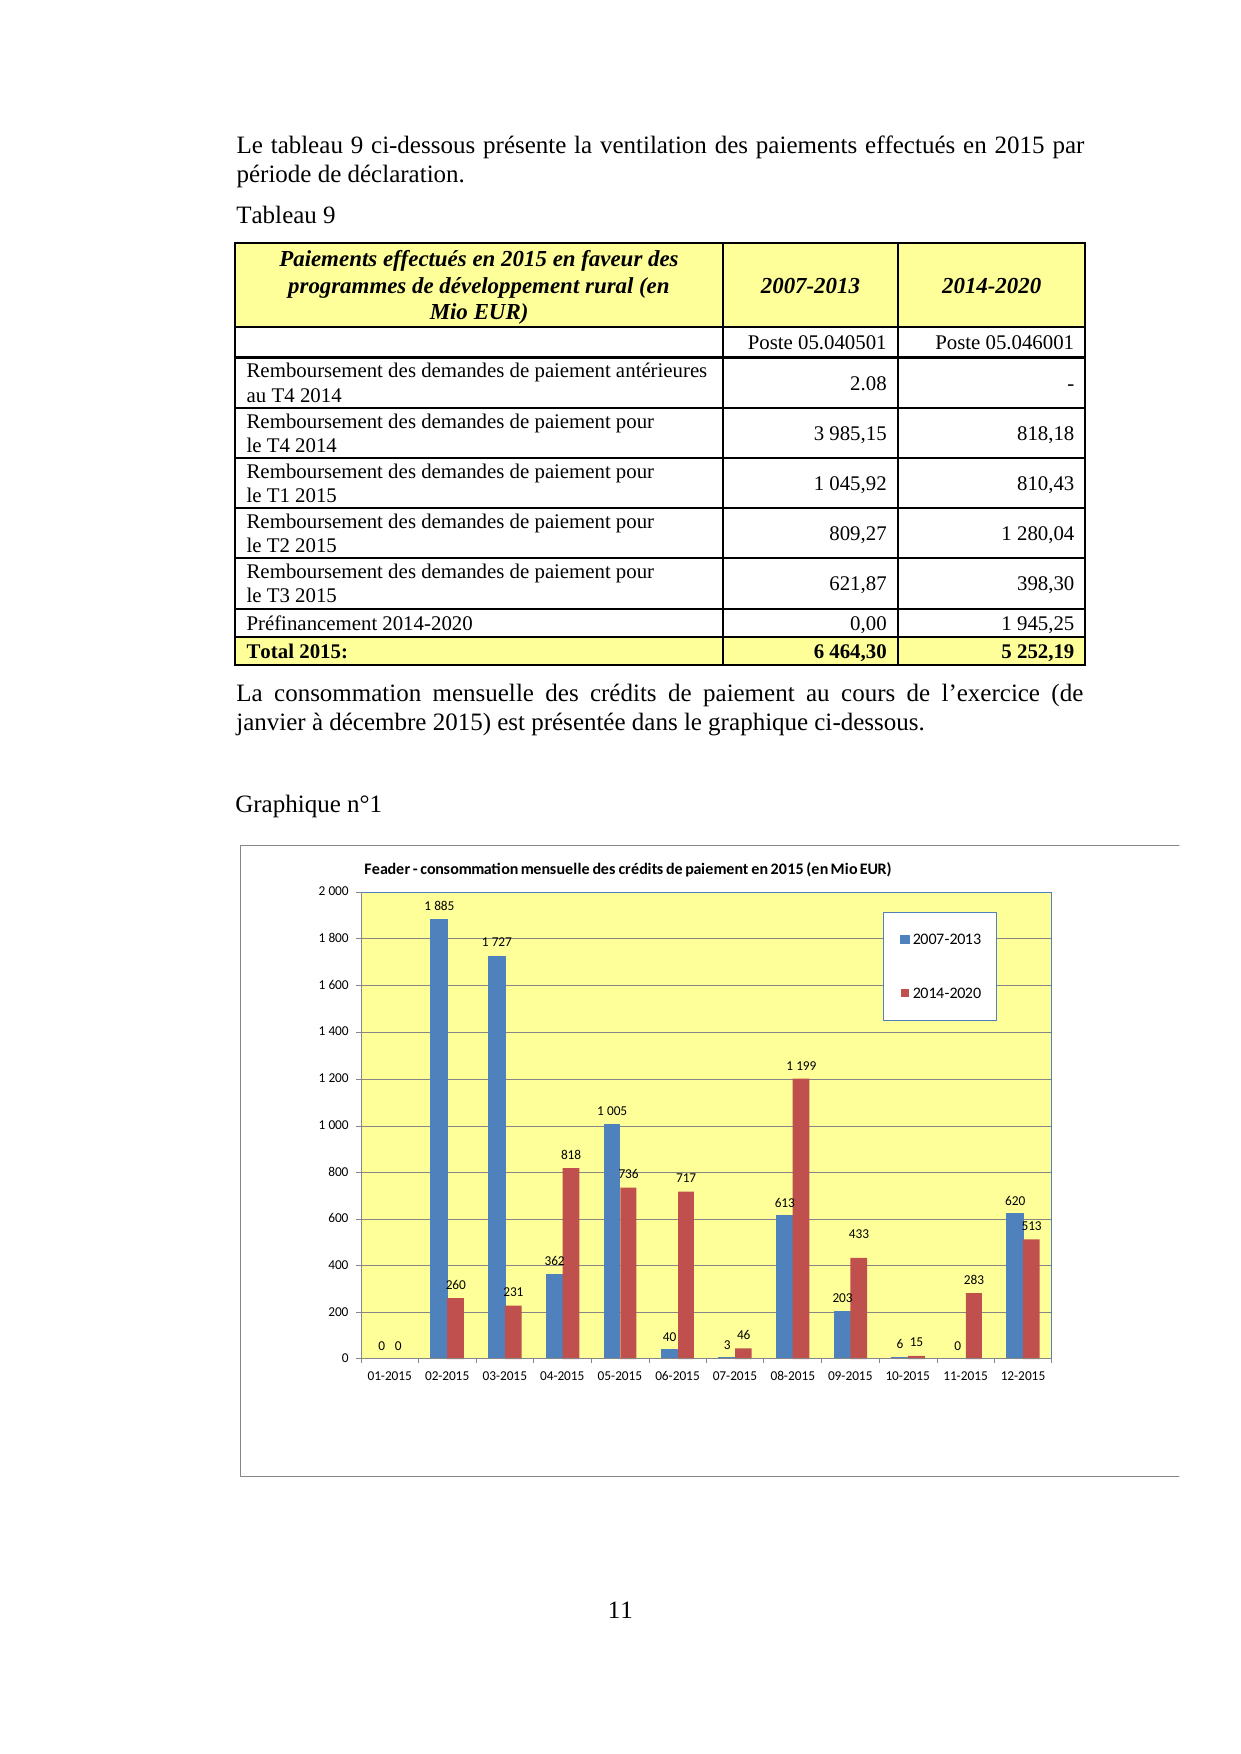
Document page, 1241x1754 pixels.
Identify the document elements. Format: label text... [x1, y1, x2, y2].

table_cell Préfinancement 2014-2020 [236, 610, 722, 636]
text Le tableau 9 ci-dessous présente la ventilation des paiements effectués en 2015 par période de déclaration. [236, 131, 1085, 188]
table_cell Remboursement des demandes de paiement pour le T1 2015 [236, 459, 722, 507]
table_cell 1 280,04 [899, 509, 1084, 557]
table_cell - [899, 359, 1084, 407]
table_cell Total 2015: [236, 638, 722, 664]
table_cell 810,43 [899, 459, 1084, 507]
table_cell 1 045,92 [724, 459, 897, 507]
table_cell Remboursement des demandes de paiement pour le T4 2014 [236, 409, 722, 457]
table_header 2007-2013 [724, 244, 897, 326]
table_cell 0,00 [724, 610, 897, 636]
table_cell 809,27 [724, 509, 897, 557]
table_cell Remboursement des demandes de paiement pour le T3 2015 [236, 559, 722, 607]
table_header Paiements effectués en 2015 en faveur des programmes de développement rural (en Mio EUR) [236, 244, 722, 326]
table_cell Poste 05.046001 [899, 328, 1084, 356]
text Graphique n°1 [235, 789, 1014, 818]
table_cell Poste 05.040501 [724, 328, 897, 356]
table_cell 5 252,19 [899, 638, 1084, 664]
table_cell Remboursement des demandes de paiement pour le T2 2015 [236, 509, 722, 557]
table_cell 398,30 [899, 559, 1084, 607]
table_cell 2.08 [724, 359, 897, 407]
table_cell Remboursement des demandes de paiement antérieures au T4 2014 [236, 359, 722, 407]
table_cell 6 464,30 [724, 638, 897, 664]
table_cell 1 945,25 [899, 610, 1084, 636]
table_header 2014-2020 [899, 244, 1084, 326]
table_cell 3 985,15 [724, 409, 897, 457]
text La consommation mensuelle des crédits de paiement au cours de l’exercice (de janvier à décembre 2015) est présentée dans le graphique ci-dessous. [236, 678, 1085, 736]
table_cell 621,87 [724, 559, 897, 607]
text Tableau 9 [236, 201, 1014, 229]
table_cell 818,18 [899, 409, 1084, 457]
table_cell [236, 328, 722, 356]
